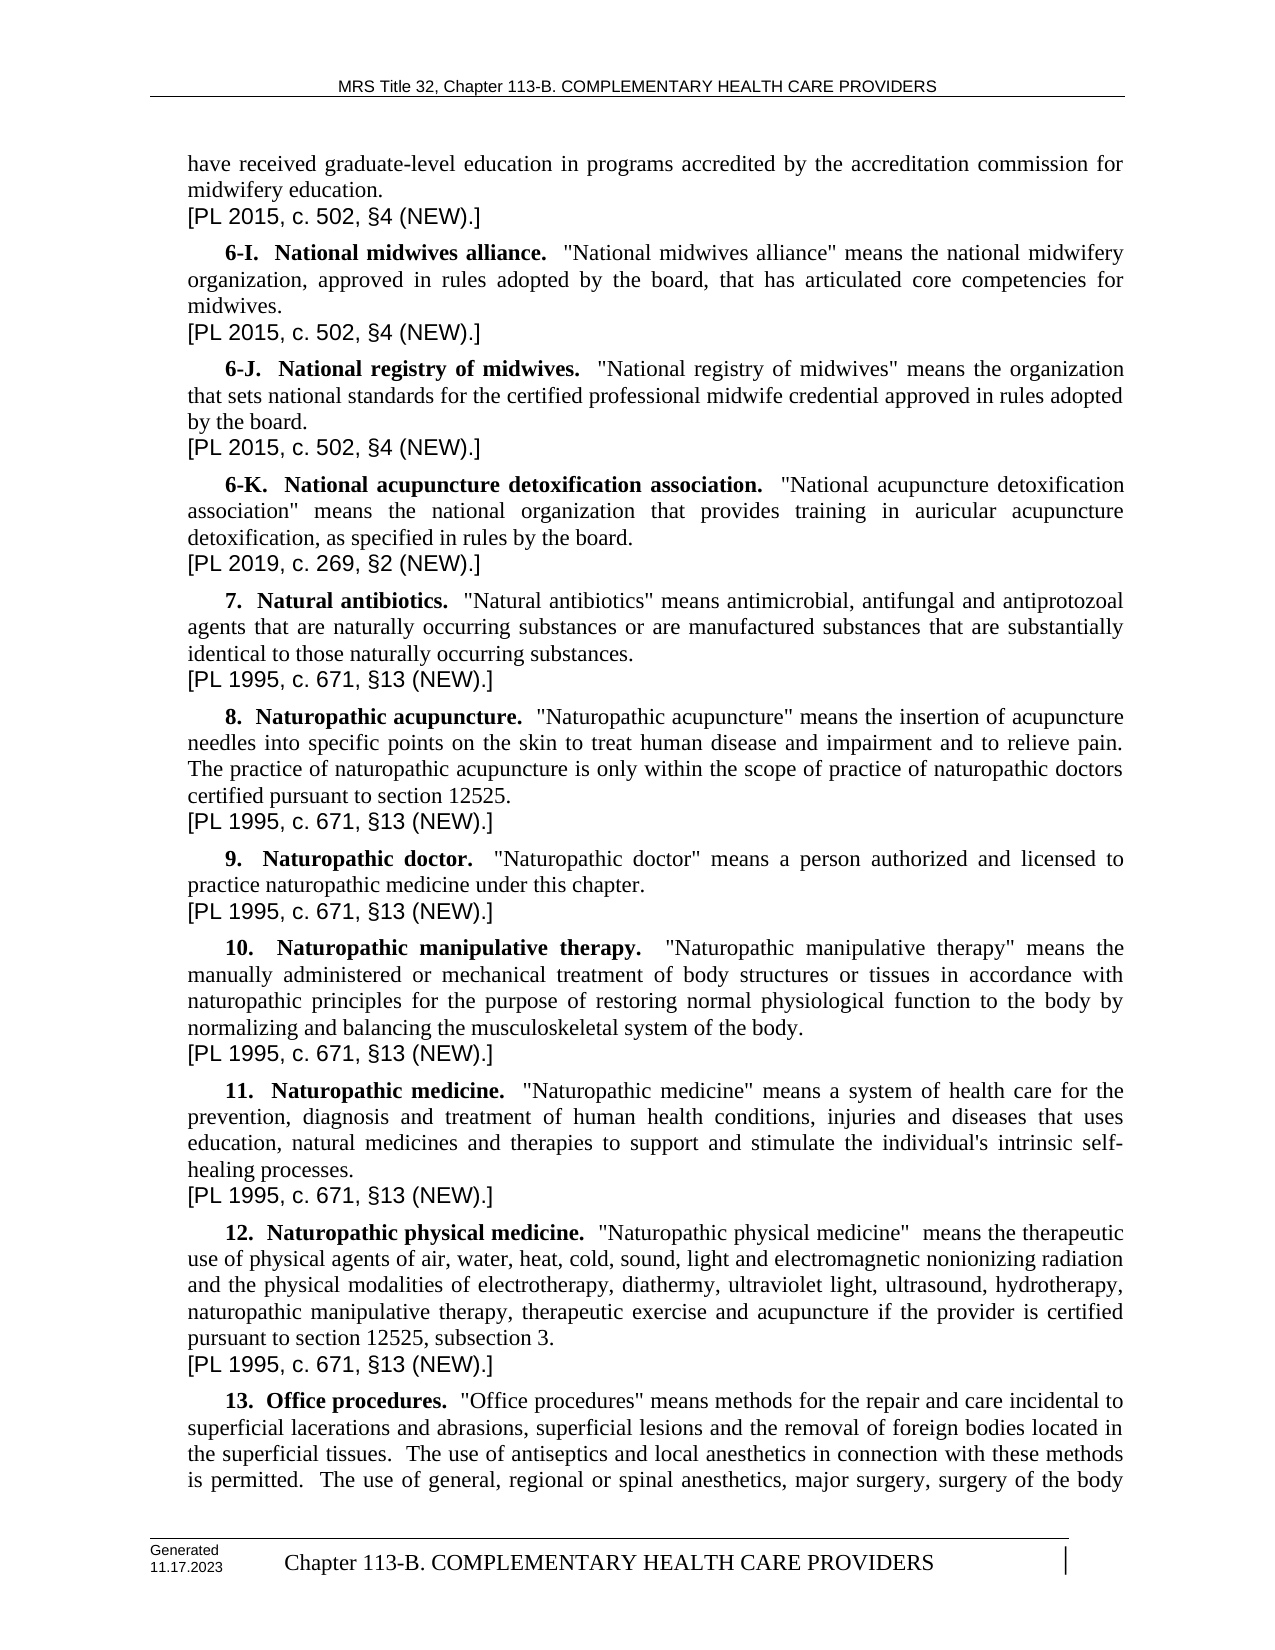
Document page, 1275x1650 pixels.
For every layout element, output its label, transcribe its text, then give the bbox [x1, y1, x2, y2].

text 11. Naturopathic medicine. "Naturopathic medicine" means a system of health care for the prevention, diagnosis and treatment of human health conditions, injuries and diseases that uses education, natural medicines and therapies to support and stimulate the individual's intrinsic self-healing processes. [187, 1077, 1125, 1182]
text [187, 1387, 1125, 1493]
text 8. Naturopathic acupuncture. "Naturopathic acupuncture" means the insertion of acupuncture needles into specific points on the skin to treat human disease and impairment and to relieve pain. The practice of naturopathic acupuncture is only within the scope of practice of naturopathic doctors certified pursuant to section 12525. [187, 703, 1125, 808]
text 10. Naturopathic manipulative therapy. "Naturopathic manipulative therapy" means the manually administered or mechanical treatment of body structures or tissues in accordance with naturopathic principles for the purpose of restoring normal physiological function to the body by normalizing and balancing the musculoskeletal system of the body. [187, 934, 1125, 1040]
text [PL 2015, c. 502, §4 (NEW).] [187, 203, 1125, 229]
text 6-I. National midwives alliance. "National midwives alliance" means the national midwifery organization, approved in rules adopted by the board, that has articulated core competencies for midwives. [187, 239, 1125, 318]
text 6-J. National registry of midwives. "National registry of midwives" means the organization that sets national standards for the certified professional midwife credential approved in rules adopted by the board. [187, 355, 1125, 434]
text [PL 1995, c. 671, §13 (NEW).] [187, 1351, 1125, 1377]
text [PL 2015, c. 502, §4 (NEW).] [187, 434, 1125, 461]
text 6-K. National acupuncture detoxification association. "National acupuncture detoxification association" means the national organization that provides training in auricular acupuncture detoxification, as specified in rules by the board. [187, 471, 1125, 550]
text [PL 1995, c. 671, §13 (NEW).] [187, 808, 1125, 834]
text [PL 2019, c. 269, §2 (NEW).] [187, 550, 1125, 577]
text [187, 150, 1125, 203]
text [PL 1995, c. 671, §13 (NEW).] [187, 1182, 1125, 1208]
text 9. Naturopathic doctor. "Naturopathic doctor" means a person authorized and licensed to practice naturopathic medicine under this chapter. [187, 845, 1125, 898]
text [PL 1995, c. 671, §13 (NEW).] [187, 898, 1125, 924]
text 7. Natural antibiotics. "Natural antibiotics" means antimicrobial, antifungal and antiprotozoal agents that are naturally occurring substances or are manufactured substances that are substantially identical to those naturally occurring substances. [187, 587, 1125, 666]
text 12. Naturopathic physical medicine. "Naturopathic physical medicine" means the therapeutic use of physical agents of air, water, heat, cold, sound, light and electromagnetic nonionizing radiation and the physical modalities of electrotherapy, diathermy, ultraviolet light, ultrasound, hydrotherapy, naturopathic manipulative therapy, therapeutic exercise and acupuncture if the provider is certified pursuant to section 12525, subsection 3. [187, 1219, 1125, 1351]
text [PL 1995, c. 671, §13 (NEW).] [187, 1040, 1125, 1066]
text [PL 1995, c. 671, §13 (NEW).] [187, 666, 1125, 692]
text [PL 2015, c. 502, §4 (NEW).] [187, 318, 1125, 345]
